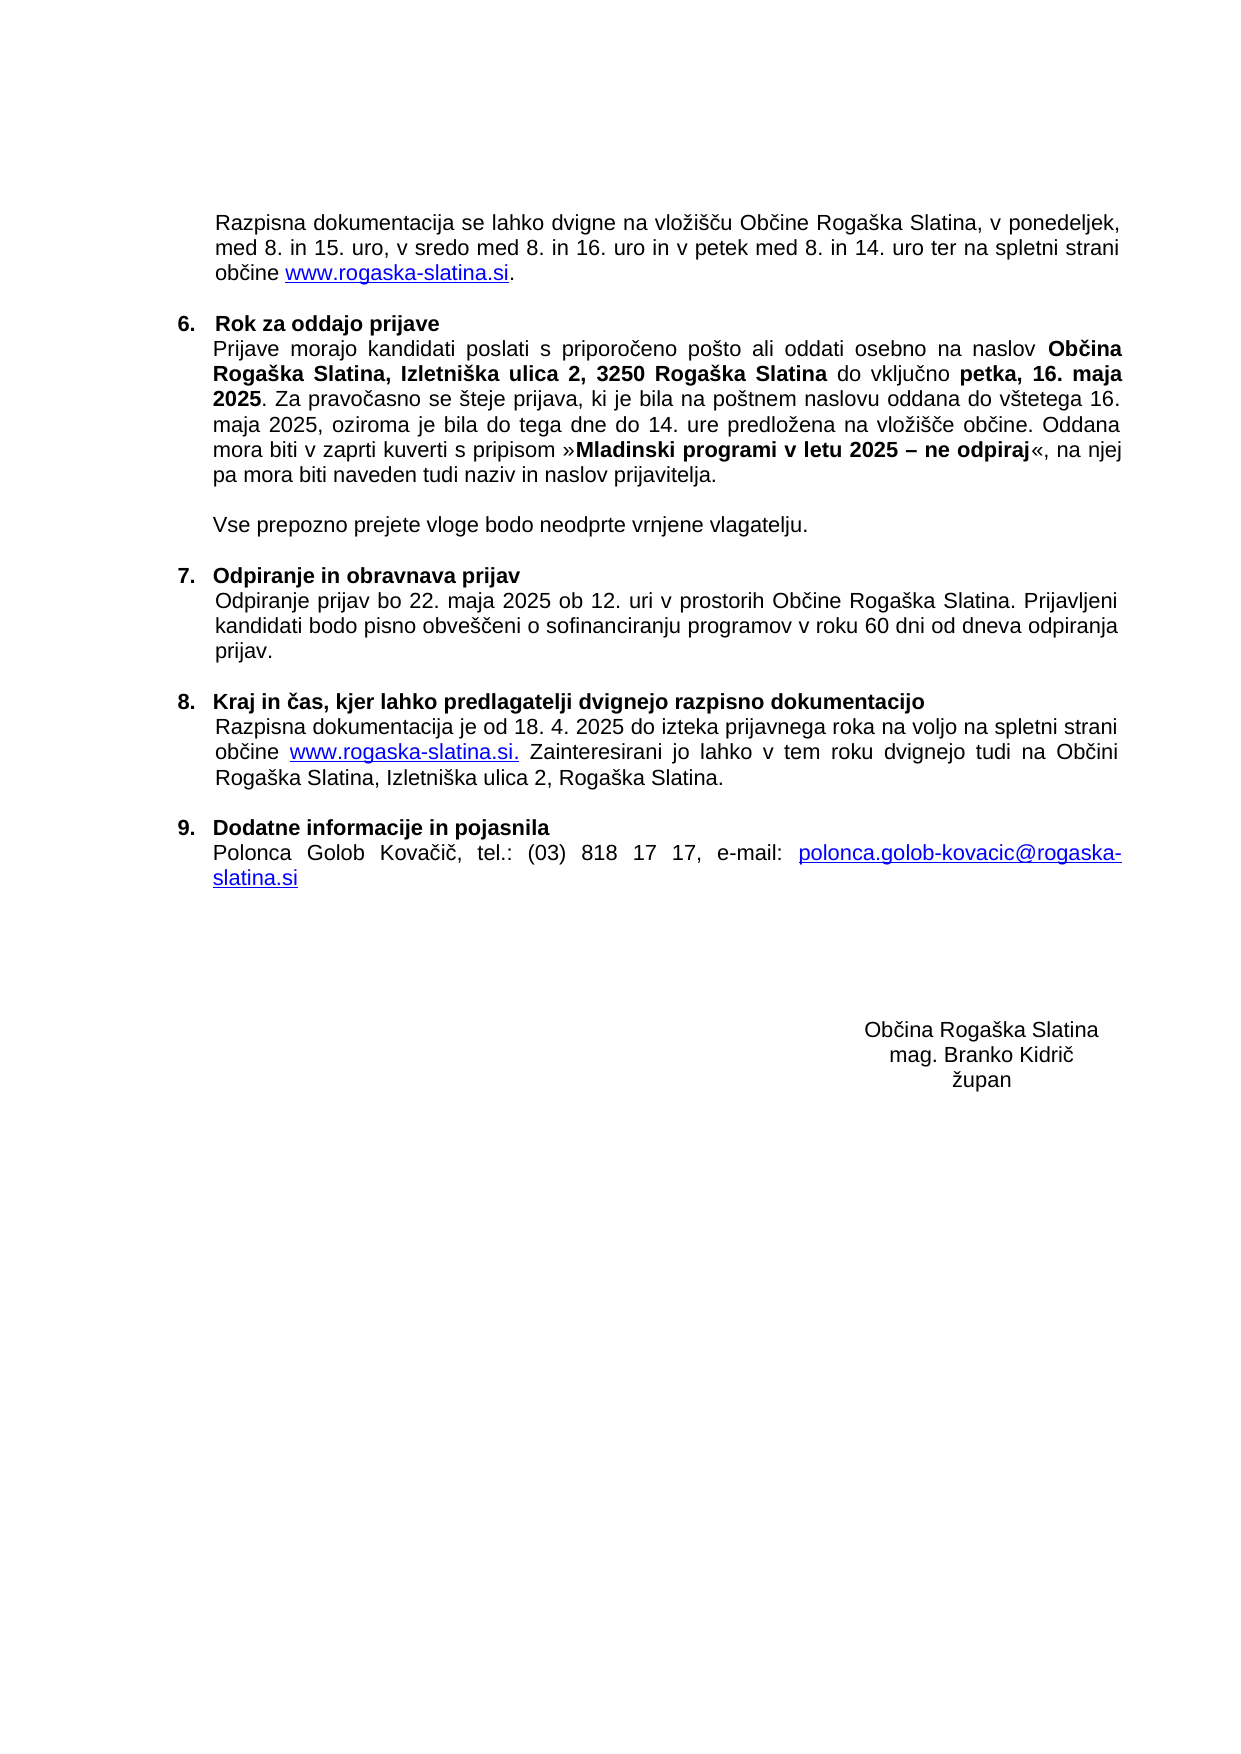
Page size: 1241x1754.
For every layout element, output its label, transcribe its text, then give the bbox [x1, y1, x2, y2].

list Razpisna dokumentacija je od 18. 4. 2025 do izteka prijavnega roka na voljo na spletni strani občine www.rogaska-slatina.si. Zainteresirani jo lahko v tem roku dvignejo tudi na Občini Rogaška Slatina, Izletniška ulica 2, Rogaška Slatina. [215, 714, 1119, 790]
text župan [841, 1067, 1122, 1092]
text mag. Branko Kidrič [841, 1042, 1122, 1067]
list Prijave morajo kandidati poslati s priporočeno pošto ali oddati osebno na naslov Občina Rogaška Slatina, Izletniška ulica 2, 3250 Rogaška Slatina do vključno petka, 16. maja 2025. Za pravočasno se šteje prijava, ki je bila na poštnem naslovu oddana do vštetega 16. maja 2025, oziroma je bila do tega dne do 14. ure predložena na vložišče občine. Oddana mora biti v zaprti kuverti s pripisom »Mladinski programi v letu 2025 – ne odpiraj«, na njej pa mora biti naveden tudi naziv in naslov prijavitelja. [213, 336, 1122, 487]
list Odpiranje in obravnava prijav [177, 563, 1122, 588]
list Kraj in čas, kjer lahko predlagatelji dvignejo razpisno dokumentacijo [177, 689, 1122, 714]
text Odpiranje prijav bo 22. maja 2025 ob 12. uri v prostorih Občine Rogaška Slatina. Prijavljeni kandidati bodo pisno obveščeni o sofinanciranju programov v roku 60 dni od dneva odpiranja prijav. [215, 588, 1119, 664]
list Rok za oddajo prijave [177, 311, 1122, 336]
text Razpisna dokumentacija se lahko dvigne na vložišču Občine Rogaška Slatina, v ponedeljek, med 8. in 15. uro, v sredo med 8. in 16. uro in v petek med 8. in 14. uro ter na spletni strani občine www.rogaska-slatina.si. [215, 210, 1122, 286]
text Vse prepozno prejete vloge bodo neodprte vrnjene vlagatelju. [213, 512, 1122, 538]
list Dodatne informacije in pojasnila [177, 815, 1122, 840]
text Občina Rogaška Slatina [841, 1017, 1122, 1042]
text Polonca Golob Kovačič, tel.: (03) 818 17 17, e-mail: polonca.golob-kovacic@rogaska-slatina.si [213, 840, 1122, 891]
